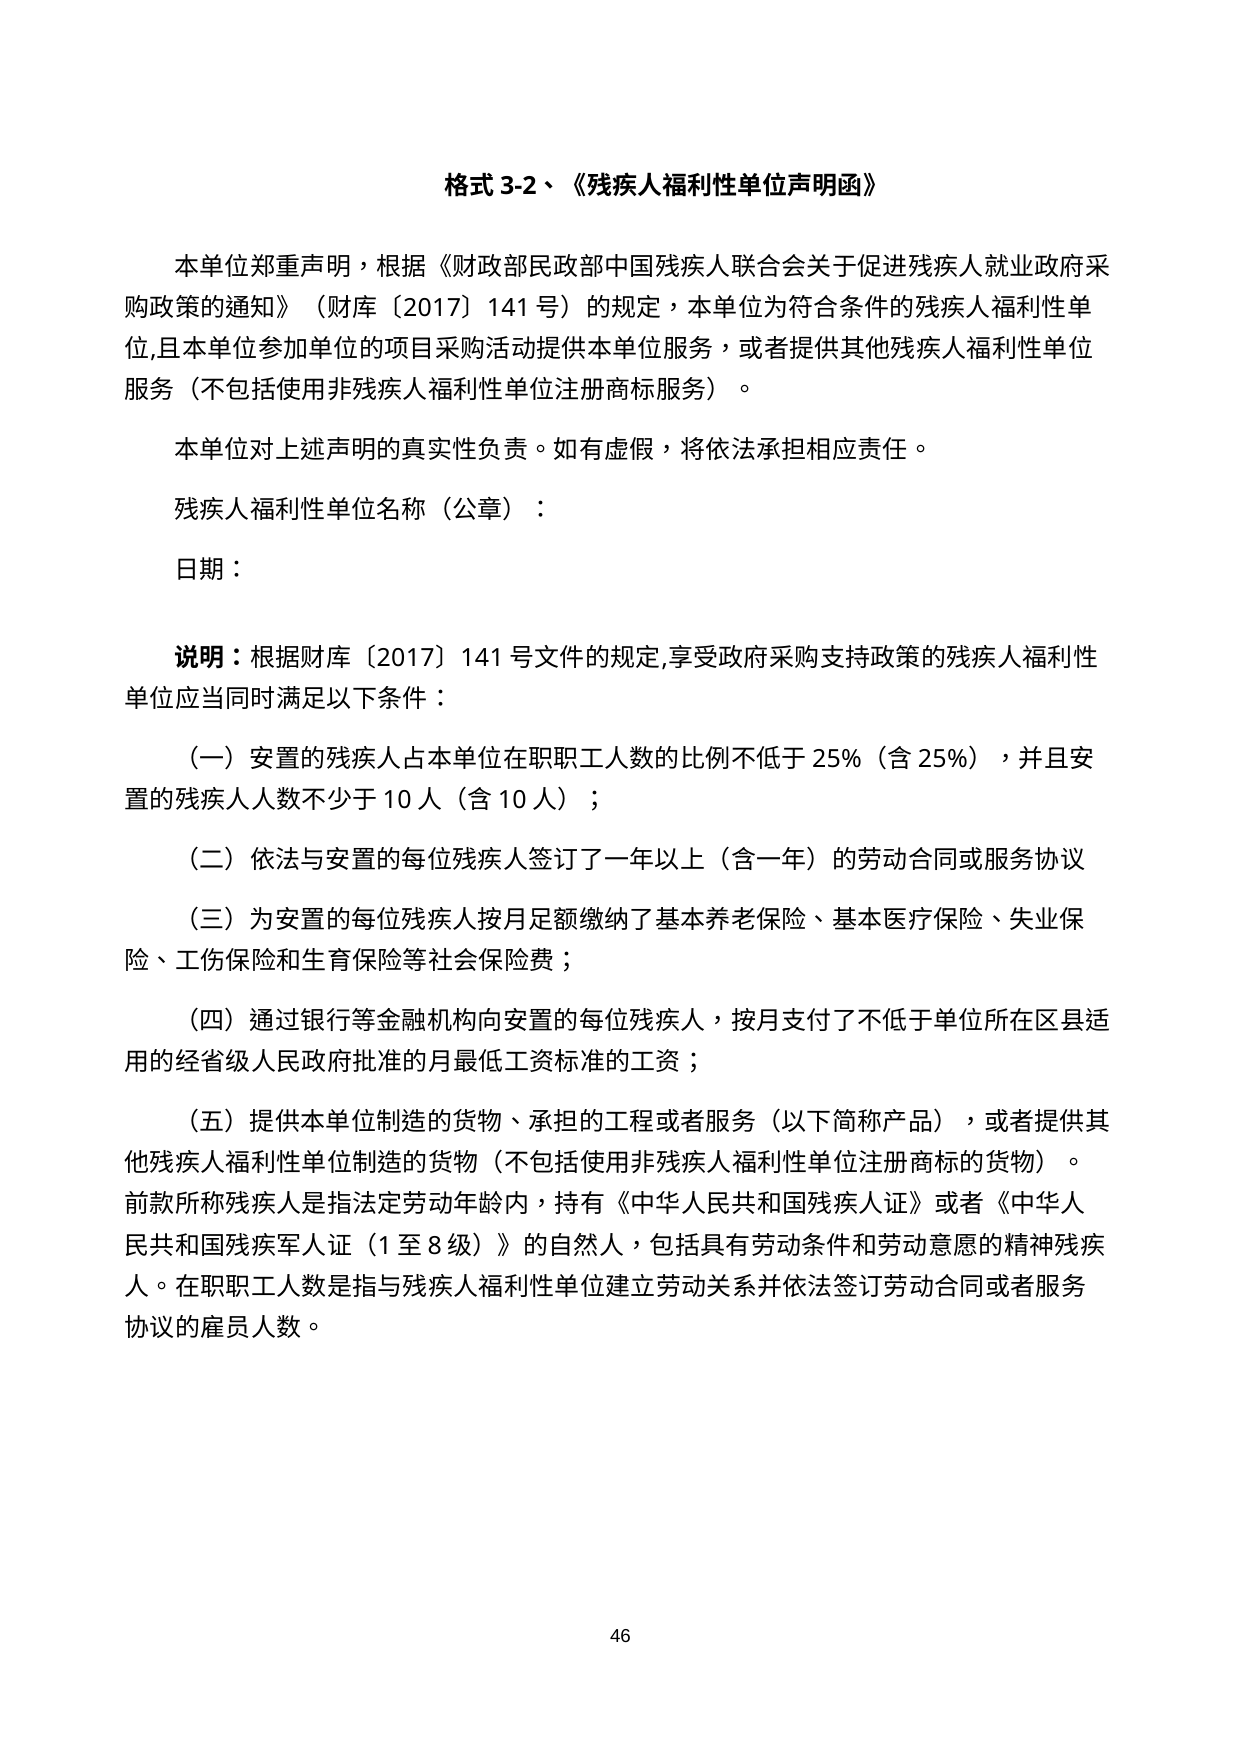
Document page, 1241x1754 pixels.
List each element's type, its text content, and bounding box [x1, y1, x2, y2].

text （二）依法与安置的每位残疾人签订了一年以上（含一年）的劳动合同或服务协议 [124, 842, 1110, 876]
text 日期： [124, 551, 1110, 586]
text （四）通过银行等金融机构向安置的每位残疾人，按月支付了不低于单位所在区县适用的经省级人民政府批准的月最低工资标准的工资； [124, 1003, 1110, 1078]
text （五）提供本单位制造的货物、承担的工程或者服务（以下简称产品），或者提供其他残疾人福利性单位制造的货物（不包括使用非残疾人福利性单位注册商标的货物）。前款所称残疾人是指法定劳动年龄内，持有《中华人民共和国残疾人证》或者《中华人民共和国残疾军人证（1至8级）》的自然人，包括具有劳动条件和劳动意愿的精神残疾人。在职职工人数是指与残疾人福利性单位建立劳动关系并依法签订劳动合同或者服务协议的雇员人数。 [124, 1104, 1110, 1344]
text 残疾人福利性单位名称（公章）： [124, 492, 1110, 526]
text 格式3-2、《残疾人福利性单位声明函》 [395, 167, 1110, 201]
text 本单位郑重声明，根据《财政部民政部中国残疾人联合会关于促进残疾人就业政府采购政策的通知》（财库〔2017〕141号）的规定，本单位为符合条件的残疾人福利性单位,且本单位参加单位的项目采购活动提供本单位服务，或者提供其他残疾人福利性单位服务（不包括使用非残疾人福利性单位注册商标服务）。 [124, 248, 1110, 406]
text （三）为安置的每位残疾人按月足额缴纳了基本养老保险、基本医疗保险、失业保险、工伤保险和生育保险等社会保险费； [124, 902, 1110, 977]
text 说明：根据财库〔2017〕141号文件的规定,享受政府采购支持政策的残疾人福利性单位应当同时满足以下条件： [124, 640, 1110, 715]
text （一）安置的残疾人占本单位在职职工人数的比例不低于25%（含25%），并且安置的残疾人人数不少于10人（含10人）； [124, 741, 1110, 816]
text 本单位对上述声明的真实性负责。如有虚假，将依法承担相应责任。 [124, 432, 1110, 466]
